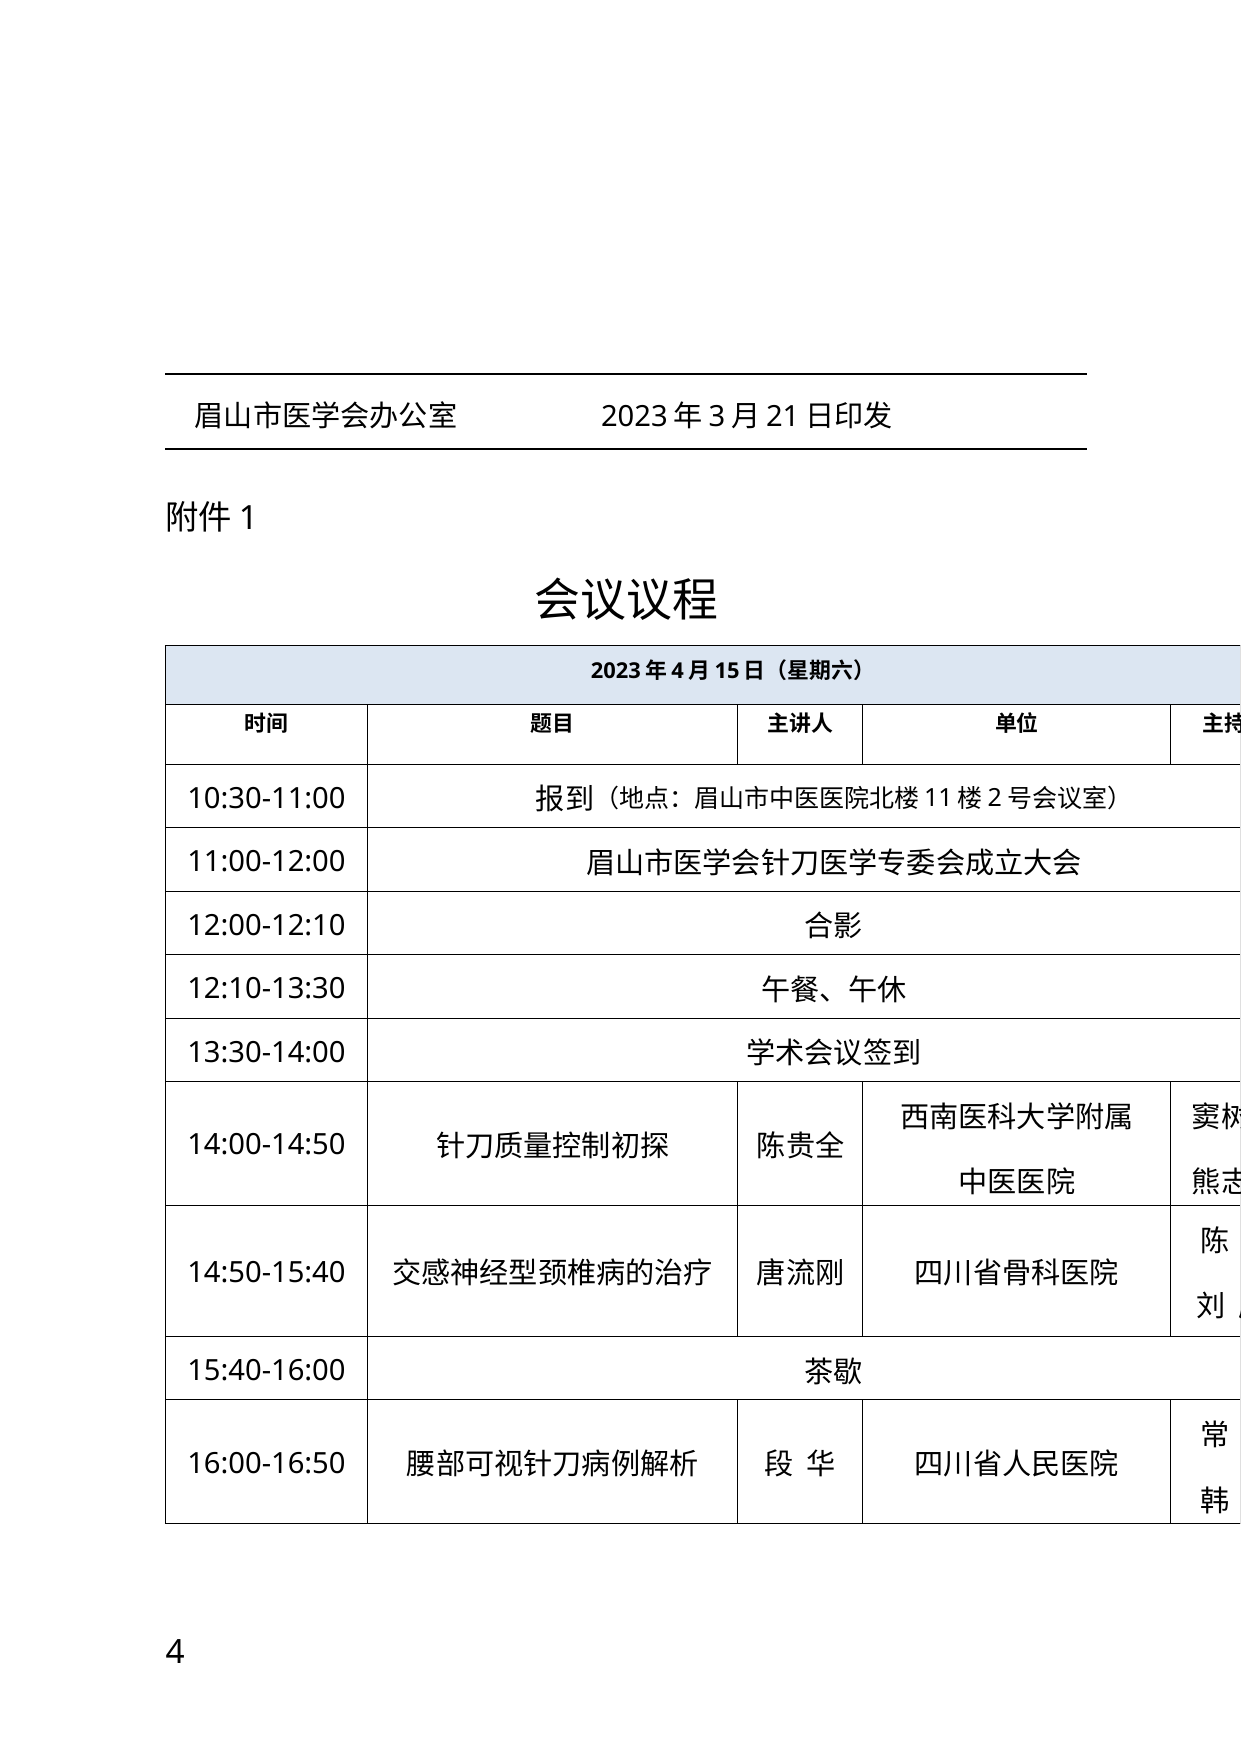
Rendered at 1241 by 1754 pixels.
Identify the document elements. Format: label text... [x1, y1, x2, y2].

table_cell 12:10-13:30 [166, 955, 367, 1018]
table_cell 眉山市医学会针刀医学专委会成立大会 [368, 828, 1240, 891]
table_cell 主讲人 [738, 705, 862, 763]
table_cell 15:40-16:00 [166, 1337, 367, 1399]
table_cell 交感神经型颈椎病的治疗 [368, 1206, 737, 1336]
table_cell 针刀质量控制初探 [368, 1082, 737, 1204]
table_cell 四川省人民医院 [863, 1400, 1170, 1523]
table_cell 13:30-14:00 [166, 1019, 367, 1081]
table_cell 时间 [166, 705, 367, 763]
table_cell 题目 [368, 705, 737, 763]
table_cell 10:30-11:00 [166, 765, 367, 827]
table_cell 腰部可视针刀病例解析 [368, 1400, 737, 1523]
table_cell 四川省骨科医院 [863, 1206, 1170, 1336]
table_cell 西南医科大学附属 中医医院 [863, 1082, 1170, 1204]
table_cell 报到（地点：眉山市中医医院北楼11楼2号会议室） [368, 765, 1240, 827]
table_cell 16:00-16:50 [166, 1400, 367, 1523]
table_header 2023年4月15日（星期六） [166, 646, 1240, 704]
table_cell 12:00-12:10 [166, 892, 367, 954]
text 会议议程 [165, 547, 1087, 645]
table_cell 常 珂 韩 磊 [1171, 1400, 1240, 1523]
table_cell 午餐、午休 [368, 955, 1240, 1018]
table_cell 段 华 [738, 1400, 862, 1523]
table_cell 14:00-14:50 [166, 1082, 367, 1204]
table_cell 窦树林 熊志清 [1171, 1082, 1240, 1204]
table_cell 唐流刚 [738, 1206, 862, 1336]
table_cell 合影 [368, 892, 1240, 954]
table_cell 茶歇 [368, 1337, 1240, 1399]
table_cell 11:00-12:00 [166, 828, 367, 891]
table_cell 14:50-15:40 [166, 1206, 367, 1336]
text 附件1 [165, 482, 1087, 547]
table_cell 学术会议签到 [368, 1019, 1240, 1081]
table_cell 陈 伟 刘 康 [1171, 1206, 1240, 1336]
table_cell 陈贵全 [738, 1082, 862, 1204]
table_cell 单位 [863, 705, 1170, 763]
text 眉山市医学会办公室 2023年3月21日印发 [165, 375, 1087, 448]
table_cell 主持人 [1171, 705, 1240, 763]
